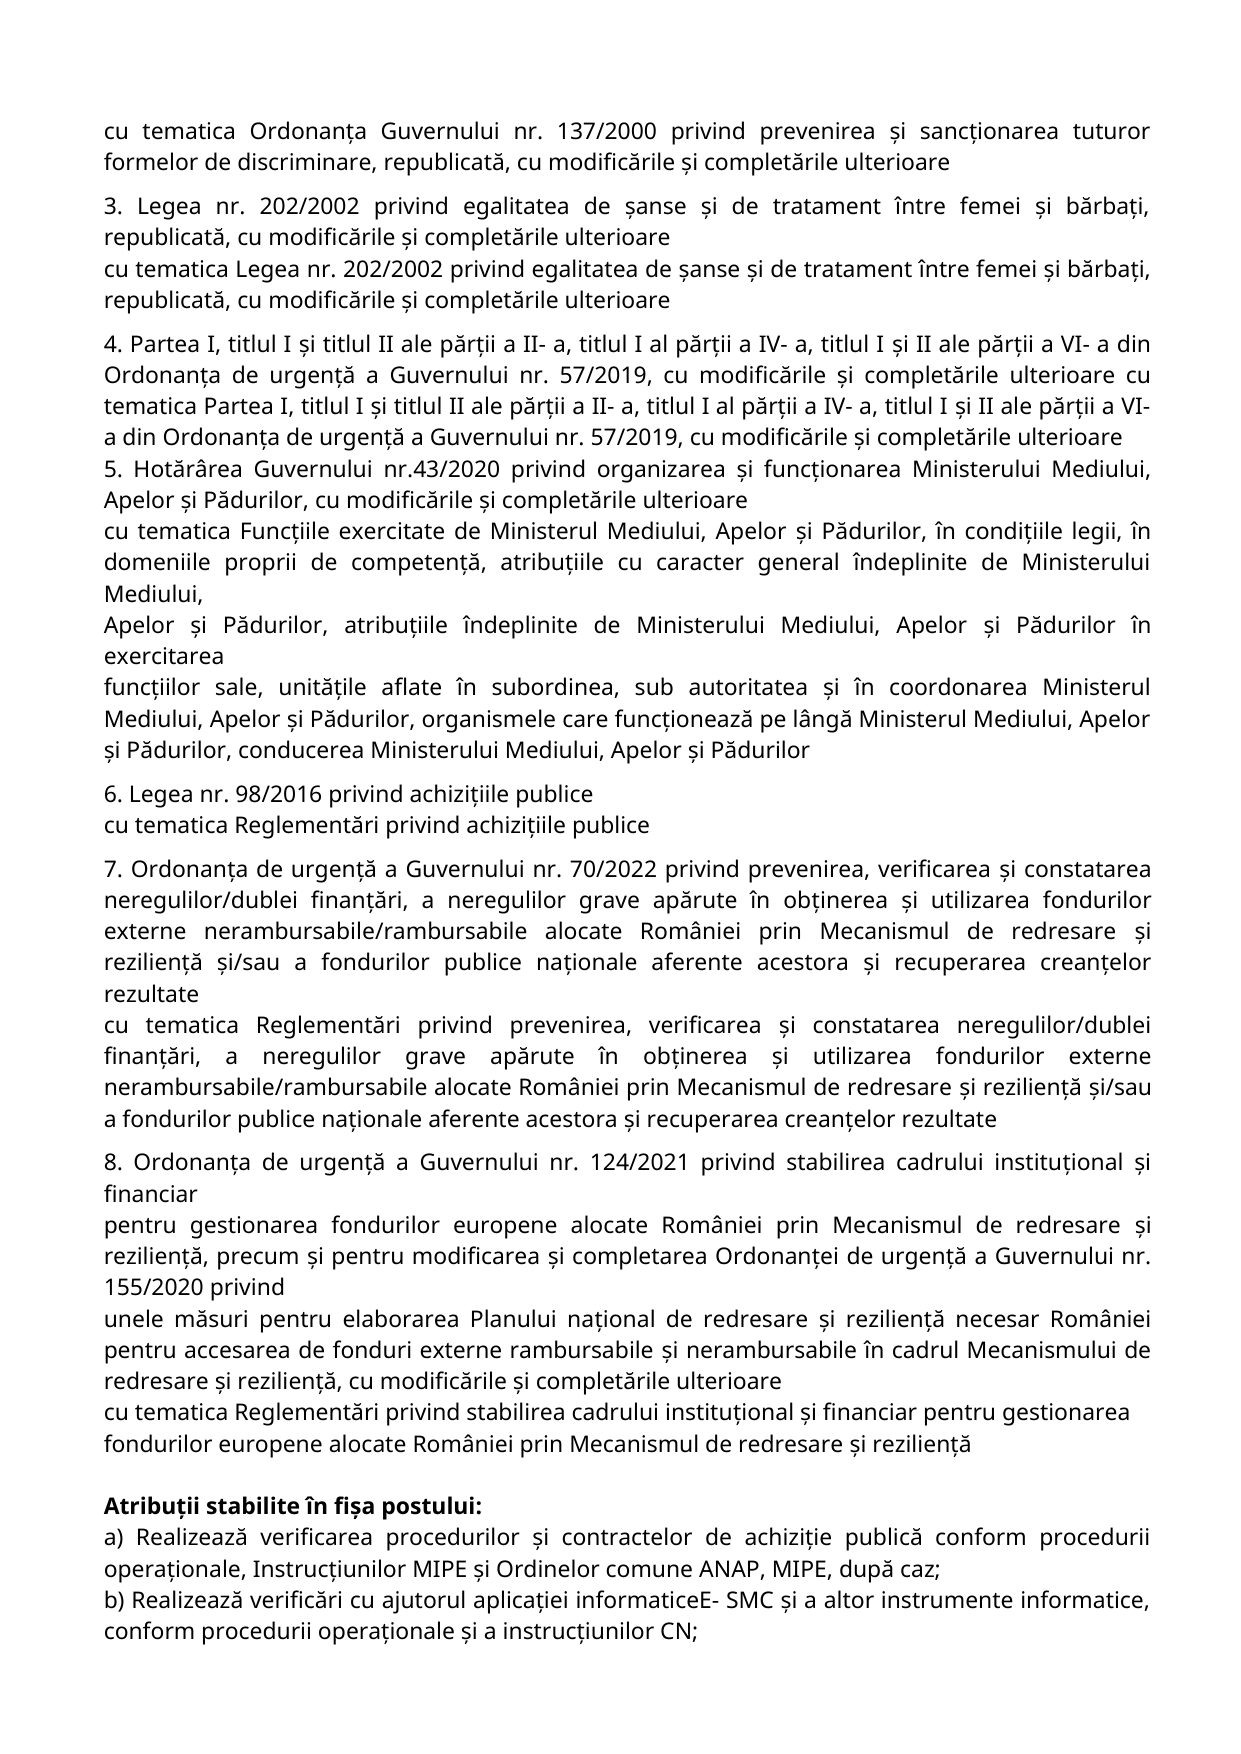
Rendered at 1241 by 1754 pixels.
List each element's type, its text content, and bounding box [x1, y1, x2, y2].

text cu tematica Legea nr. 202/2002 privind egalitatea de șanse și de tratament între femei și bărbați, republicată, cu modificările și completările ulterioare [103, 253, 1152, 315]
text cu tematica Reglementări privind achizițiile publice [103, 809, 1152, 840]
text 7. Ordonanţa de urgenţă a Guvernului nr. 70/2022 privind prevenirea, verificarea şi constatarea neregulilor/dublei finanţări, a neregulilor grave apărute în obţinerea şi utilizarea fondurilor externe nerambursabile/rambursabile alocate României prin Mecanismul de redresare şi rezilienţă şi/sau a fondurilor publice naţionale aferente acestora şi recuperarea creanţelor rezultate [103, 853, 1152, 1009]
text pentru gestionarea fondurilor europene alocate României prin Mecanismul de redresare şi rezilienţă, precum şi pentru modificarea şi completarea Ordonanţei de urgenţă a Guvernului nr. 155/2020 privind [103, 1209, 1152, 1303]
text unele măsuri pentru elaborarea Planului naţional de redresare şi rezilienţă necesar României pentru accesarea de fonduri externe rambursabile şi nerambursabile în cadrul Mecanismului de redresare şi rezilienţă, cu modificările și completările ulterioare [103, 1303, 1152, 1396]
text 6. Legea nr. 98/2016 privind achiziţiile publice [103, 778, 1152, 809]
text cu tematica Reglementări privind prevenirea, verificarea şi constatarea neregulilor/dublei finanţări, a neregulilor grave apărute în obţinerea şi utilizarea fondurilor externe nerambursabile/rambursabile alocate României prin Mecanismul de redresare şi rezilienţă şi/sau a fondurilor publice naţionale aferente acestora şi recuperarea creanţelor rezultate [103, 1009, 1152, 1134]
text funcțiilor sale, unitățile aflate în subordinea, sub autoritatea și în coordonarea Ministerul Mediului, Apelor și Pădurilor, organismele care funcționează pe lângă Ministerul Mediului, Apelor și Pădurilor, conducerea Ministerului Mediului, Apelor și Pădurilor [103, 671, 1152, 765]
text 4. Partea I, titlul I şi titlul II ale părții a II- a, titlul I al părții a IV- a, titlul I şi II ale părţii a VI- a din Ordonanța de urgență a Guvernului nr. 57/2019, cu modificările și completările ulterioare cu tematica Partea I, titlul I şi titlul II ale părții a II- a, titlul I al părții a IV- a, titlul I şi II ale părţii a VI- a din Ordonanța de urgență a Guvernului nr. 57/2019, cu modificările și completările ulterioare [103, 328, 1152, 453]
text b) Realizează verificări cu ajutorul aplicației informaticeE- SMC și a altor instrumente informatice, conform procedurii operaționale și a instrucțiunilor CN; [103, 1584, 1152, 1646]
text cu tematica Funcțiile exercitate de Ministerul Mediului, Apelor şi Pădurilor, în condiţiile legii, în domeniile proprii de competență, atribuțiile cu caracter general îndeplinite de Ministerului Mediului, [103, 515, 1152, 609]
text 5. Hotărârea Guvernului nr.43/2020 privind organizarea și funcționarea Ministerului Mediului, Apelor și Pădurilor, cu modificările și completările ulterioare [103, 453, 1152, 515]
text 8. Ordonanţa de urgenţă a Guvernului nr. 124/2021 privind stabilirea cadrului instituţional şi financiar [103, 1146, 1152, 1209]
text cu tematica Reglementări privind stabilirea cadrului instituţional şi financiar pentru gestionarea [103, 1396, 1152, 1428]
text fondurilor europene alocate României prin Mecanismul de redresare şi rezilienţă [103, 1428, 1152, 1459]
text cu tematica Ordonanța Guvernului nr. 137/2000 privind prevenirea și sancționarea tuturor formelor de discriminare, republicată, cu modificările și completările ulterioare [103, 115, 1152, 178]
text Atribuţii stabilite în fişa postului: [103, 1490, 1152, 1521]
text a) Realizează verificarea procedurilor și contractelor de achiziție publică conform procedurii operaționale, Instrucțiunilor MIPE și Ordinelor comune ANAP, MIPE, după caz; [103, 1521, 1152, 1584]
text Apelor și Pădurilor, atribuțiile îndeplinite de Ministerului Mediului, Apelor şi Pădurilor în exercitarea [103, 609, 1152, 671]
text 3. Legea nr. 202/2002 privind egalitatea de șanse și de tratament între femei și bărbați, republicată, cu modificările și completările ulterioare [103, 190, 1152, 253]
